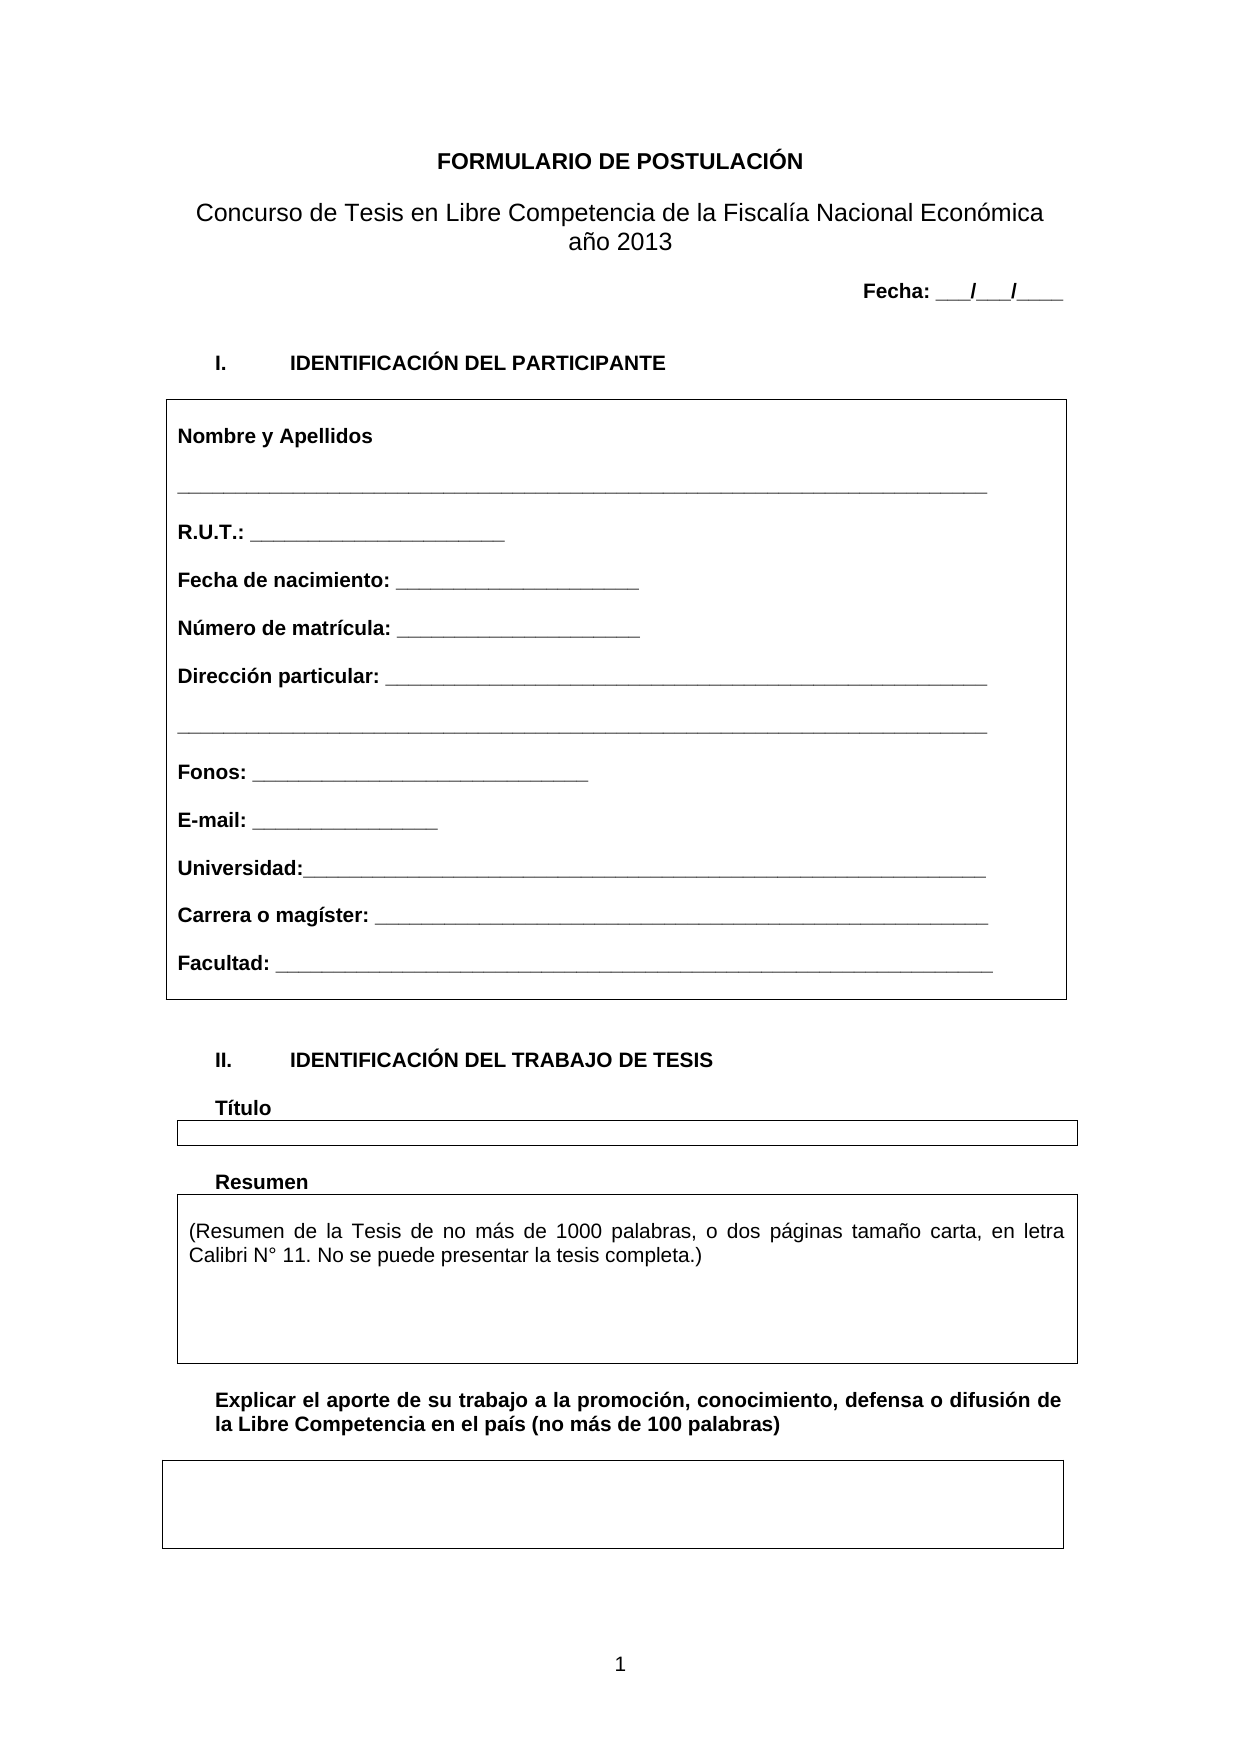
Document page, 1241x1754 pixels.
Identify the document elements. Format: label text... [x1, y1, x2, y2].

table_header [178, 1121, 1077, 1145]
table_header [163, 1461, 1063, 1548]
text Explicar el aporte de su trabajo a la promoción, conocimiento, defensa o difusión de la Libre Competencia en el país (no más de 100 palabras) [215, 1388, 1063, 1436]
table_header (Resumen de la Tesis de no más de 1000 palabras, o dos páginas tamaño carta, en letra Calibri N° 11. No se puede presentar la tesis completa.) [178, 1195, 1077, 1363]
list IDENTIFICACIÓN DEL TRABAJO DE TESIS [215, 1048, 1063, 1072]
text Resumen [215, 1170, 1063, 1194]
text Fecha: ___/___/____ [177, 279, 1063, 303]
text FORMULARIO DE POSTULACIÓN [177, 148, 1063, 174]
text Título [215, 1096, 1063, 1120]
text Concurso de Tesis en Libre Competencia de la Fiscalía Nacional Económica año 2013 [177, 198, 1063, 255]
table_header Nombre y Apellidos ______________________________________________________________________ R.U.T.: ______________________ Fecha de nacimiento: _____________________ Número de matrícula: _____________________ Dirección particular: ____________________________________________________ ______________________________________________________________________ Fonos: _____________________________ E-mail: ________________ Universidad:___________________________________________________________ Carrera o magíster: _____________________________________________________ Facultad: ______________________________________________________________ [167, 400, 1066, 999]
list IDENTIFICACIÓN DEL PARTICIPANTE [215, 351, 1063, 375]
